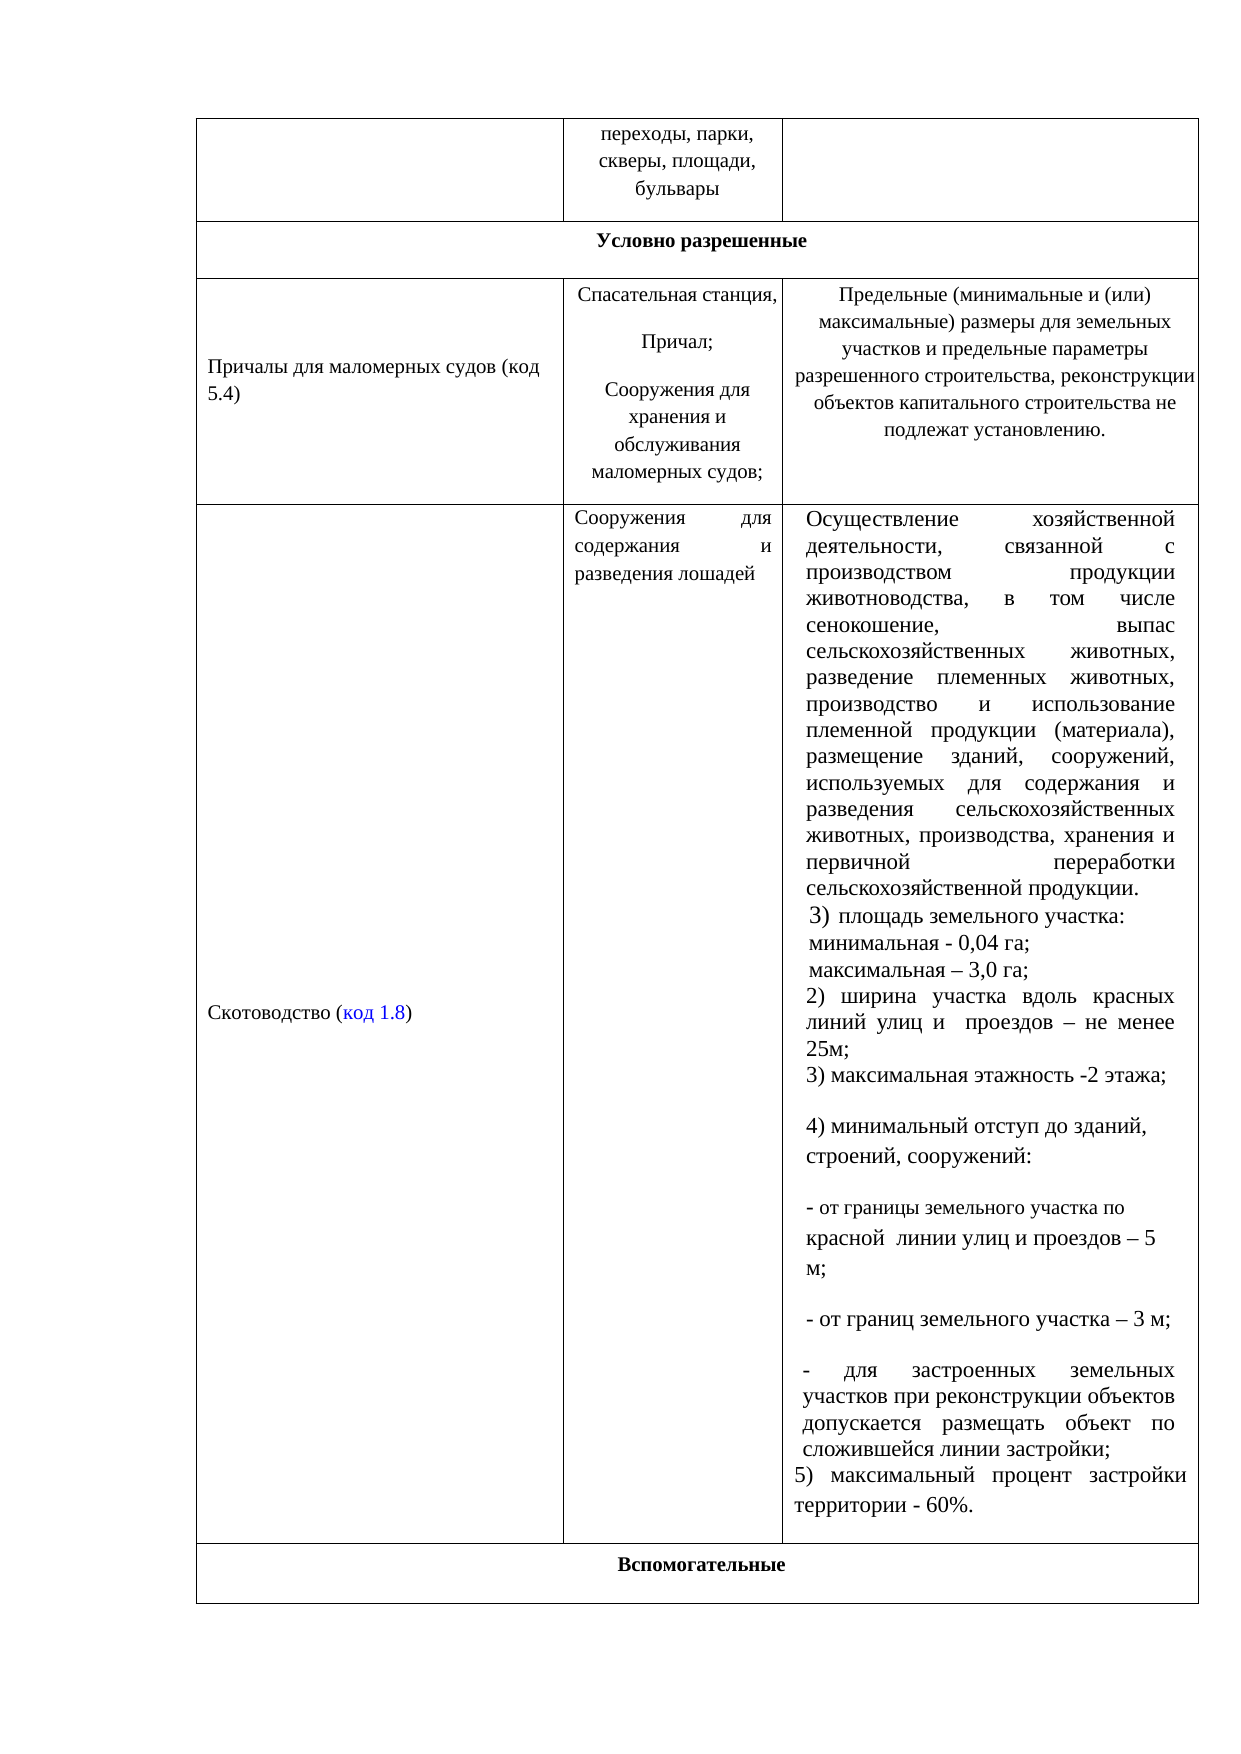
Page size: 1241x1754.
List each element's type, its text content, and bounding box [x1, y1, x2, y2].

table_cell Скотоводство (код 1.8) [197, 505, 563, 1543]
table_cell Причалы для маломерных судов (код 5.4) [197, 279, 563, 504]
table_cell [197, 119, 563, 221]
table_cell Осуществление хозяйственной деятельности, связанной с производством продукции животноводства, в том числе сенокошение, выпас сельскохозяйственных животных, разведение племенных животных, производство и использование племенной продукции (материала), размещение зданий, сооружений, используемых для содержания и разведения сельскохозяйственных животных, производства, хранения и первичной переработки сельскохозяйственной продукции. площадь земельного участка: минимальная - ; максимальная – ; 2) ширина участка вдоль красных линий улиц и проездов – не менее 25м; 3) максимальная этажность -2 этажа; 4) минимальный отступ до зданий, строений, сооружений: - от границы земельного участка по красной линии улиц и проездов – ; - от границ земельного участка – ; - для застроенных земельных участков при реконструкции объектов допускается размещать объект по сложившейся линии застройки; 5) максимальный процент застройки территории - 60%. [783, 505, 1198, 1543]
table_cell Сооружения для содержания и разведения лошадей [564, 505, 782, 1543]
table_cell Автомобильные дороги и пешеходные тротуары в границах населенных пунктов, пешеходные переходы, парки, скверы, площади, бульвары [564, 119, 782, 221]
table_cell Предельные (минимальные и (или) максимальные) размеры для земельных участков и предельные параметры разрешенного строительства, реконструкции объектов капитального строительства не подлежат установлению. [783, 279, 1198, 504]
table_cell Условно разрешенные [197, 222, 1198, 278]
table_cell Вспомогательные [197, 1544, 1198, 1603]
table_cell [783, 119, 1198, 221]
table_cell Спасательная станция, Причал; Сооружения для хранения и обслуживания маломерных судов; [564, 279, 782, 504]
